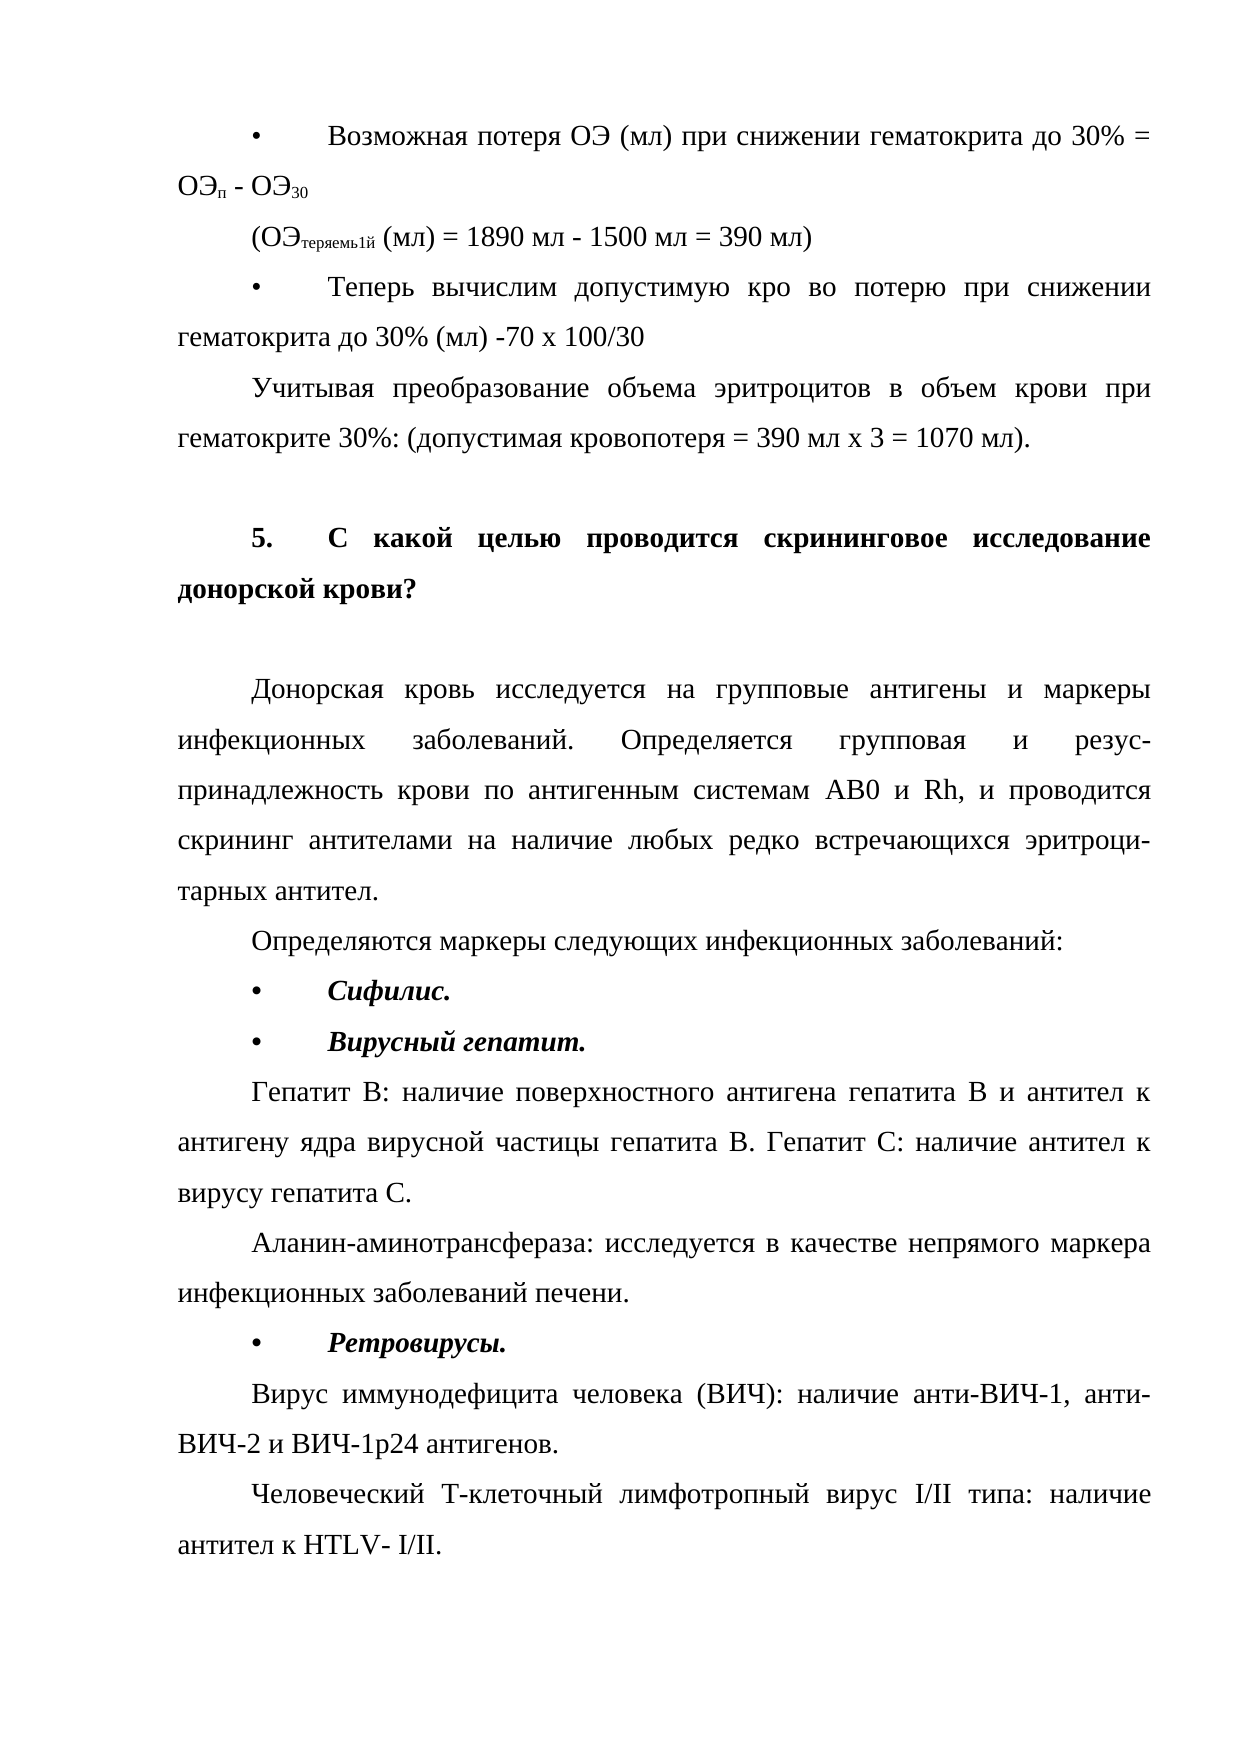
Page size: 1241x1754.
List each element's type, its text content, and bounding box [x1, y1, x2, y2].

list Возможная потеря ОЭ (мл) при снижении гематокрита до 30% = ОЭп - ОЭ30 [177, 118, 1152, 202]
text Вирус иммунодефицита человека (ВИЧ): наличие анти-ВИЧ-1, анти-ВИЧ-2 и ВИЧ-1р24 антигенов. [177, 1376, 1152, 1460]
text Донорская кровь исследуется на групповые антигены и маркеры инфекционных заболеваний. Определяется групповая и резус-принадлежность крови по антигенным системам AB0 и Rh, и проводится скрининг антителами на наличие любых редко встречающихся эритроци-тарных антител. [177, 672, 1152, 906]
list Сифилис. [177, 973, 1152, 1007]
text (ОЭтеряемь1й (мл) = 1890 мл - 1500 мл = 390 мл) [177, 219, 1152, 252]
list Ретровирусы. [177, 1326, 1152, 1359]
list Теперь вычислим допустимую кро во потерю при снижении гематокрита до 30% (мл) -70 х 100/30 [177, 269, 1152, 353]
text Гепатит В: наличие поверхностного антигена гепатита В и антител к антигену ядра вирусной частицы гепатита В. Гепатит С: наличие антител к вирусу гепатита С. [177, 1074, 1152, 1208]
text Определяются маркеры следующих инфекционных заболеваний: [177, 923, 1152, 957]
list Вирусный гепатит. [177, 1024, 1152, 1057]
list С какой целью проводится скрининговое исследование донорской крови? [177, 521, 1152, 604]
text Человеческий Т-клеточный лимфотропный вирус I/II типа: наличие антител к HTLV- I/II. [177, 1477, 1152, 1560]
text Аланин-аминотрансфераза: исследуется в качестве непрямого маркера инфекционных заболеваний печени. [177, 1225, 1152, 1309]
text Учитывая преобразование объема эритроцитов в объем крови при гематокрите 30%: (допустимая кровопотеря = 390 мл х 3 = 1070 мл). [177, 370, 1152, 453]
